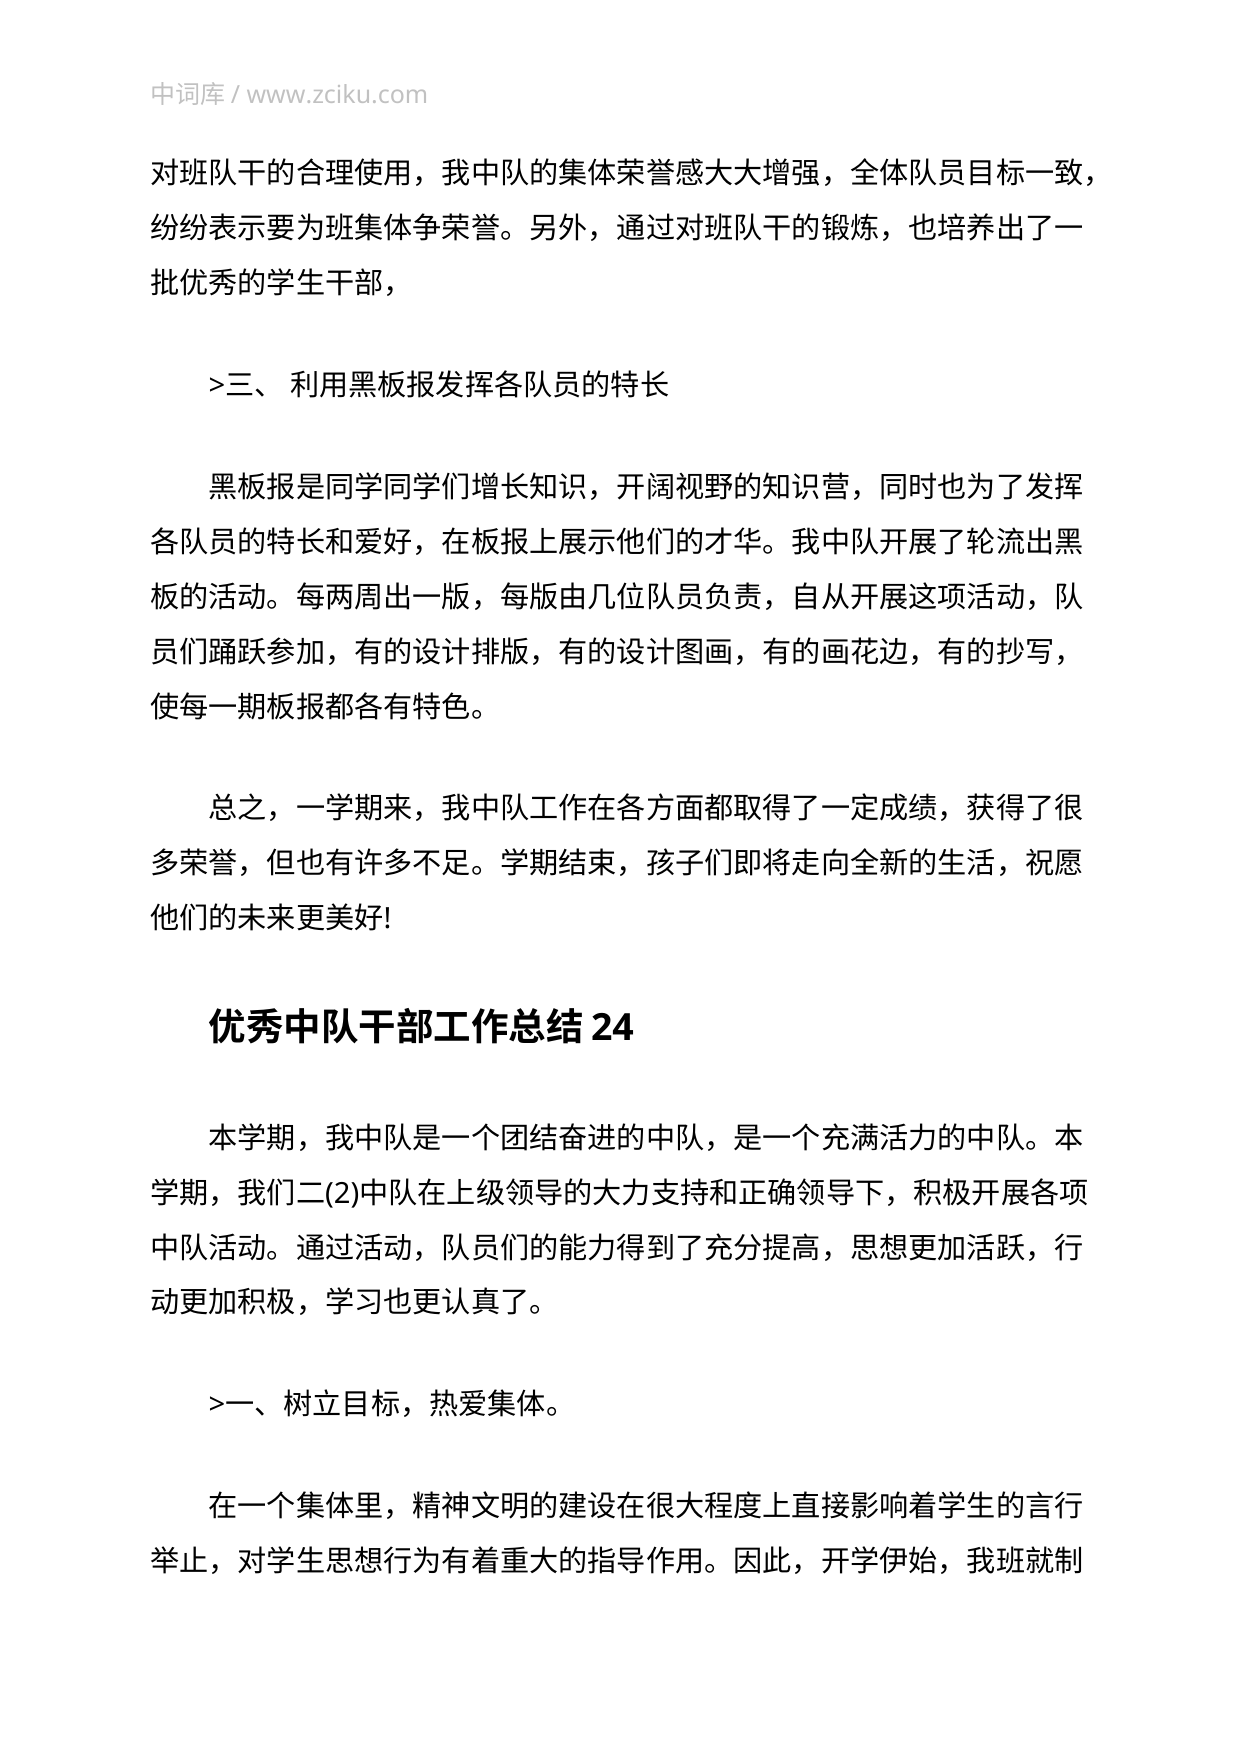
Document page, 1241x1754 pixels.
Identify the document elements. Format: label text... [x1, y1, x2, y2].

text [150, 1483, 1090, 1580]
text 本学期，我中队是一个团结奋进的中队，是一个充满活力的中队。本学期，我们二(2)中队在上级领导的大力支持和正确领导下，积极开展各项中队活动。通过活动，队员们的能力得到了充分提高，思想更加活跃，行动更加积极，学习也更认真了。 [150, 1114, 1090, 1321]
text >一、树立目标，热爱集体。 [150, 1381, 1090, 1423]
text 黑板报是同学同学们增长知识，开阔视野的知识营，同时也为了发挥各队员的特长和爱好，在板报上展示他们的才华。我中队开展了轮流出黑板的活动。每两周出一版，每版由几位队员负责，自从开展这项活动，队员们踊跃参加，有的设计排版，有的设计图画，有的画花边，有的抄写，使每一期板报都各有特色。 [150, 463, 1090, 725]
text >三、 利用黑板报发挥各队员的特长 [150, 362, 1090, 404]
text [150, 150, 1090, 302]
text 总之，一学期来，我中队工作在各方面都取得了一定成绩，获得了很多荣誉，但也有许多不足。学期结束，孩子们即将走向全新的生活，祝愿他们的未来更美好! [150, 785, 1090, 937]
text 优秀中队干部工作总结24 [150, 997, 1090, 1051]
